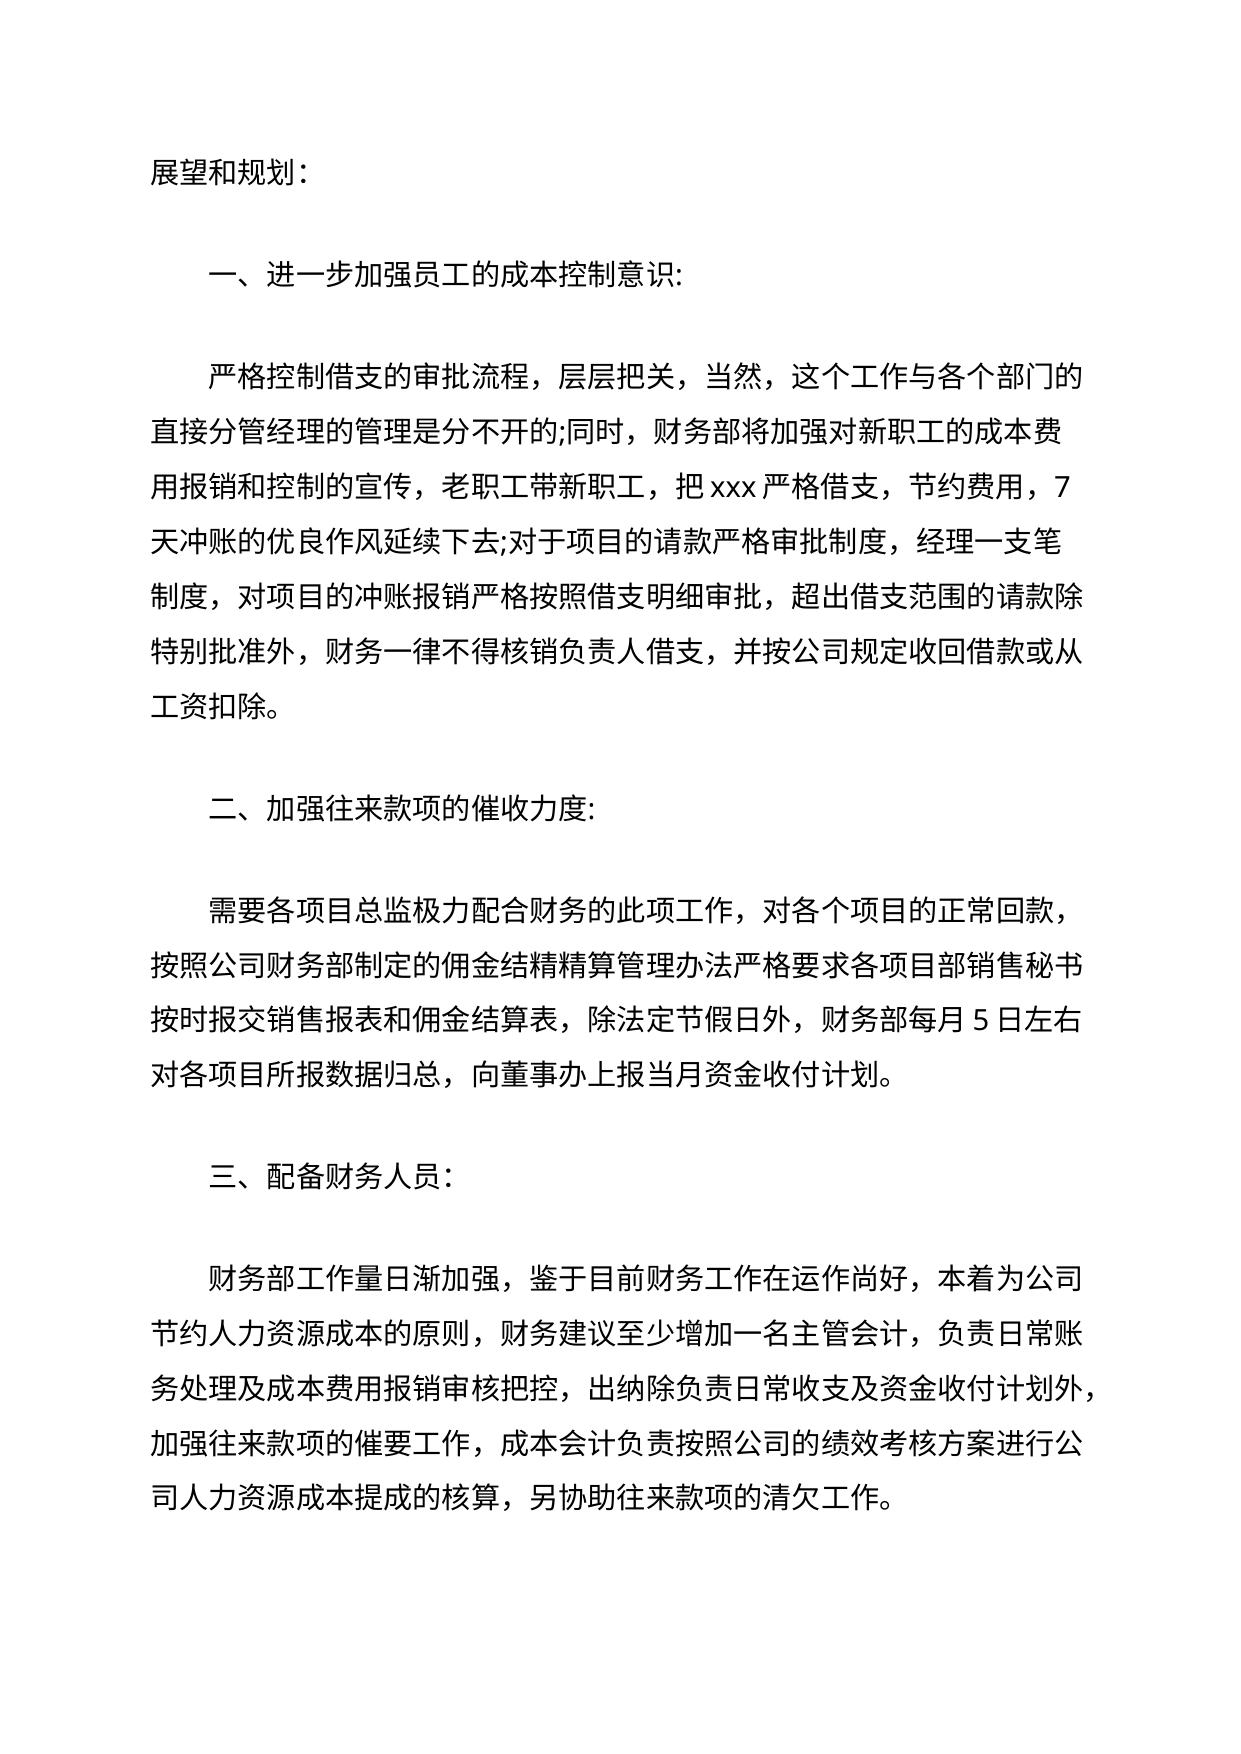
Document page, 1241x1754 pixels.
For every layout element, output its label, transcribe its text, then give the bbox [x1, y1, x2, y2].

text 财务部工作量日渐加强，鉴于目前财务工作在运作尚好，本着为公司节约人力资源成本的原则，财务建议至少增加一名主管会计，负责日常账务处理及成本费用报销审核把控，出纳除负责日常收支及资金收付计划外，加强往来款项的催要工作，成本会计负责按照公司的绩效考核方案进行公司人力资源成本提成的核算，另协助往来款项的清欠工作。 [150, 1256, 1090, 1517]
text 二、加强往来款项的催收力度: [150, 785, 1090, 828]
text 需要各项目总监极力配合财务的此项工作，对各个项目的正常回款，按照公司财务部制定的佣金结精精算管理办法严格要求各项目部销售秘书按时报交销售报表和佣金结算表，除法定节假日外，财务部每月5日左右对各项目所报数据归总，向董事办上报当月资金收付计划。 [150, 887, 1090, 1094]
text 严格控制借支的审批流程，层层把关，当然，这个工作与各个部门的直接分管经理的管理是分不开的;同时，财务部将加强对新职工的成本费用报销和控制的宣传，老职工带新职工，把xxx严格借支，节约费用，7天冲账的优良作风延续下去;对于项目的请款严格审批制度，经理一支笔制度，对项目的冲账报销严格按照借支明细审批，超出借支范围的请款除特别批准外，财务一律不得核销负责人借支，并按公司规定收回借款或从工资扣除。 [150, 354, 1090, 726]
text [150, 150, 1090, 192]
text 一、进一步加强员工的成本控制意识: [150, 252, 1090, 294]
text 三、配备财务人员： [150, 1154, 1090, 1196]
